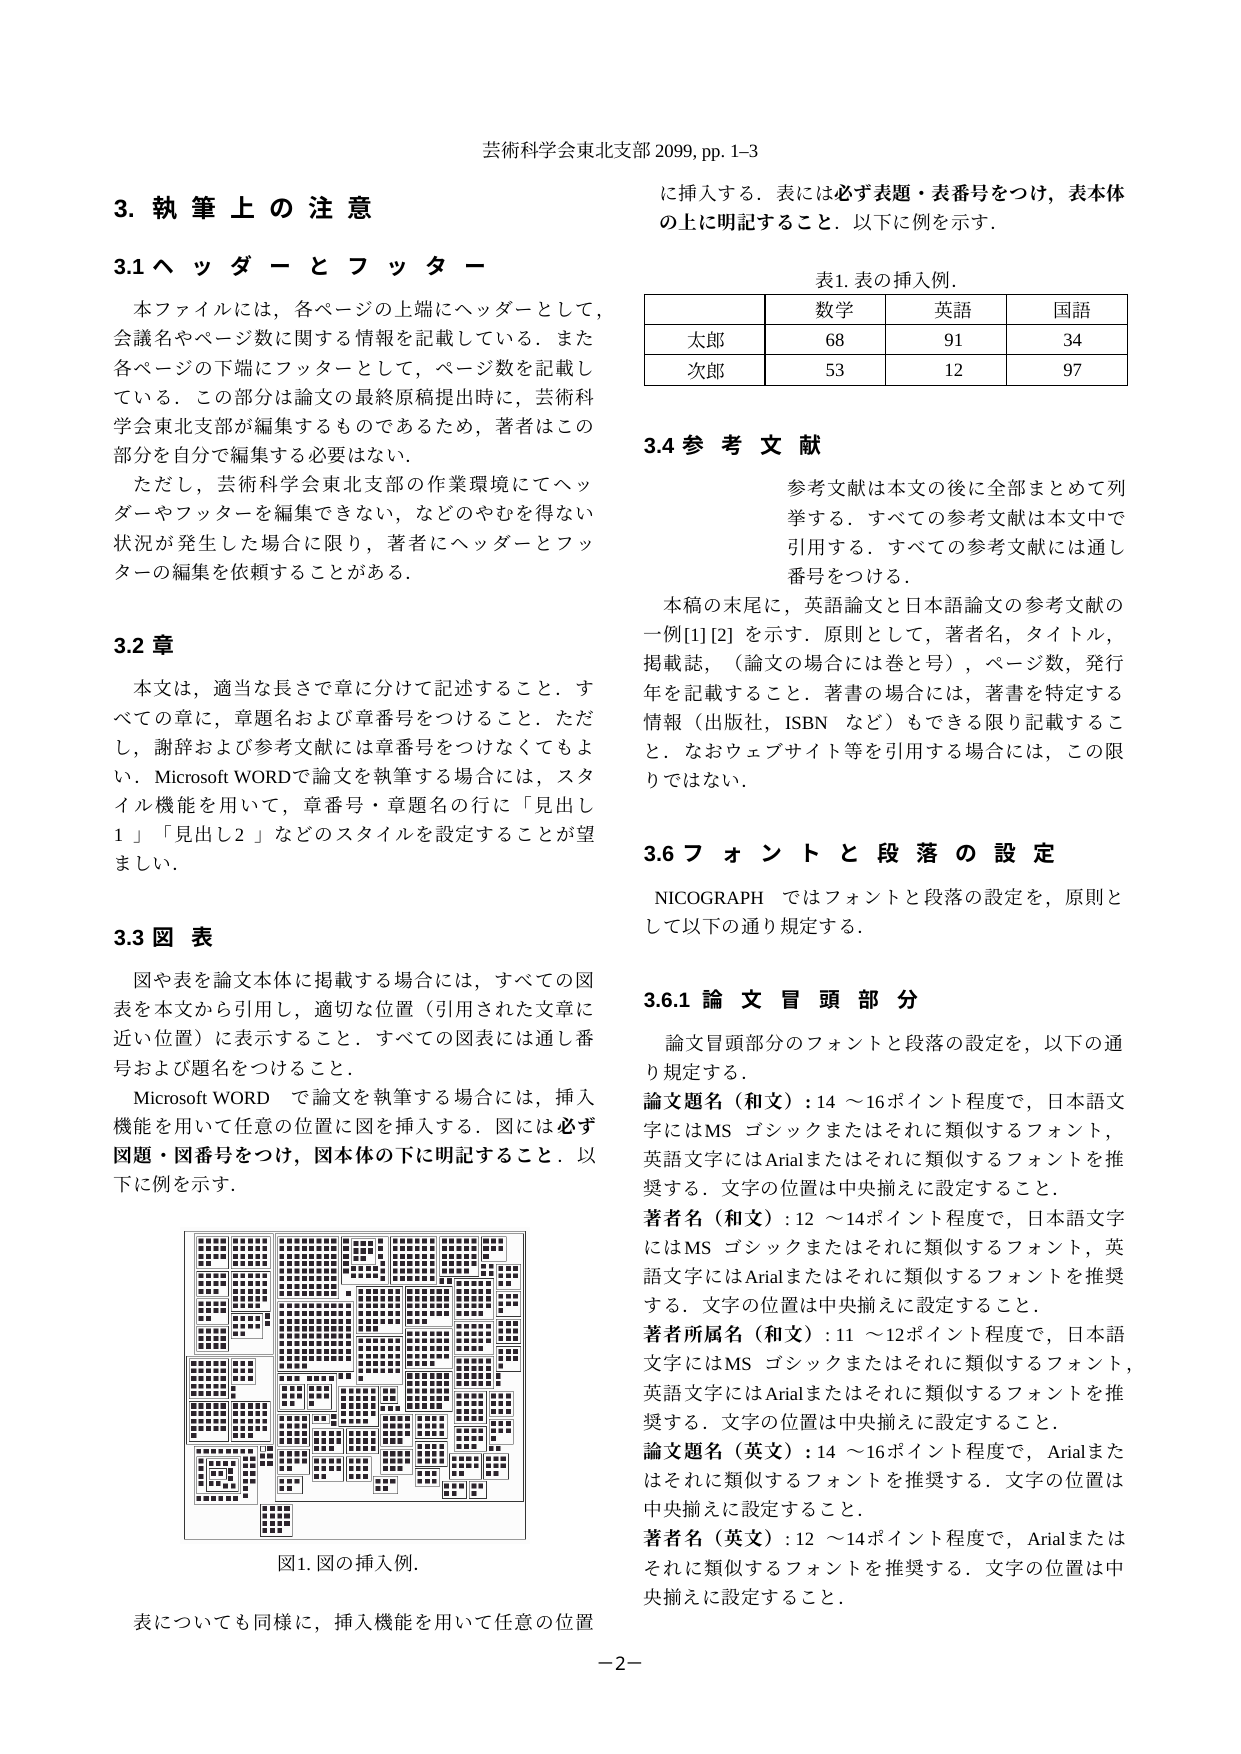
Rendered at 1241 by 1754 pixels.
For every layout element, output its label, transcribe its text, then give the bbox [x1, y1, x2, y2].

table_cell 97 [1007, 355, 1127, 384]
table_header 英語 [886, 295, 1006, 324]
text 著者名（英文）: 12 ～14ポイント程度で，Arialまたはそれに類似するフォントを推奨する．文字の位置は中央揃えに設定すること． [644, 1523, 1127, 1611]
text 本稿の末尾に，英語論文と日本語論文の参考文献の一例[1] [2] を示す．原則として，著者名，タイトル，掲載誌，（論文の場合には巻と号），ページ数，発行年を記載すること．著書の場合には，著書を特定する情報（出版社，ISBN など）もできる限り記載すること．なおウェブサイト等を引用する場合には，この限りではない． [644, 590, 1127, 794]
table_header 国語 [1007, 295, 1127, 324]
subtitle 3.1 ヘッダーとフッター [114, 236, 596, 294]
table_cell 68 [766, 325, 885, 354]
table_cell 91 [886, 325, 1006, 354]
subtitle 3.3 図表 [114, 906, 596, 965]
table_header [645, 295, 764, 324]
text ただし，芸術科学会東北支部の作業環境にてヘッダーやフッターを編集できない，などのやむを得ない状況が発生した場合に限り，著者にヘッダーとフッターの編集を依頼することがある． [114, 469, 596, 586]
text NICOGRAPHではフォントと段落の設定を，原則として以下の通り規定する． [644, 881, 1127, 940]
text 本文は，適当な長さで章に分けて記述すること．すべての章に，章題名および章番号をつけること．ただし，謝辞および参考文献には章番号をつけなくてもよい．Microsoft WORDで論文を執筆する場合には，スタイル機能を用いて，章番号・章題名の行に「見出し1」「見出し2」などのスタイルを設定することが望ましい． [114, 673, 596, 877]
subtitle 3.4 参考文献 [644, 415, 1127, 473]
table_cell 太郎 [645, 325, 764, 354]
picture [179, 1227, 530, 1544]
table_header 数学 [766, 295, 885, 324]
table_cell 12 [886, 355, 1006, 384]
table_cell 次郎 [645, 355, 764, 384]
text 論文題名（和文）: 14 ～16ポイント程度で，日本語文字にはMSゴシックまたはそれに類似するフォント，英語文字にはArialまたはそれに類似するフォントを推奨する．文字の位置は中央揃えに設定すること． [644, 1086, 1127, 1202]
text 著者名（和文）: 12 ～14ポイント程度で，日本語文字にはMSゴシックまたはそれに類似するフォント，英語文字にはArialまたはそれに類似するフォントを推奨する．文字の位置は中央揃えに設定すること． [644, 1202, 1127, 1319]
table_cell 53 [766, 355, 885, 384]
subtitle 3.6.1 論文冒頭部分 [644, 969, 1127, 1027]
text 論文冒頭部分のフォントと段落の設定を，以下の通り規定する． [644, 1027, 1127, 1086]
subtitle 3.2 章 [114, 615, 596, 673]
table_cell 34 [1007, 325, 1127, 354]
text 図や表を論文本体に掲載する場合には，すべての図表を本文から引用し，適切な位置（引用された文章に近い位置）に表示すること．すべての図表には通し番号および題名をつけること． [114, 965, 596, 1081]
text 表についても同様に，挿入機能を用いて任意の位置に挿入する．表には必ず表題・表番号をつけ，表本体の上に明記すること．以下に例を示す． [644, 177, 1127, 236]
text 著者所属名（和文）: 11～12ポイント程度で，日本語文字にはMSゴシックまたはそれに類似するフォント，英語文字にはArialまたはそれに類似するフォントを推奨する．文字の位置は中央揃えに設定すること． [644, 1319, 1127, 1436]
text 表についても同様に，挿入機能を用いて任意の位置に挿入する．表には必ず表題・表番号をつけ，表本体の上に明記すること．以下に例を示す． [114, 1606, 596, 1636]
text 論文題名（英文）: 14 ～16ポイント程度で，Arialまたはそれに類似するフォントを推奨する．文字の位置は中央揃えに設定すること． [644, 1436, 1127, 1523]
subtitle 3. 執筆上の注意 [114, 177, 596, 236]
subtitle 3.6 フォントと段落の設定 [644, 823, 1127, 881]
text 図1. 図の挿入例． [114, 1548, 596, 1577]
text 参考文献は本文の後に全部まとめて列挙する．すべての参考文献は本文中で引用する．すべての参考文献には通し番号をつける． [644, 473, 1127, 590]
text 表1. 表の挿入例． [644, 265, 1127, 294]
text 本ファイルには，各ページの上端にヘッダーとして，会議名やページ数に関する情報を記載している．また各ページの下端にフッターとして，ページ数を記載している．この部分は論文の最終原稿提出時に，芸術科学会東北支部が編集するものであるため，著者はこの部分を自分で編集する必要はない． [114, 294, 596, 469]
text Microsoft WORD で論文を執筆する場合には，挿入機能を用いて任意の位置に図を挿入する．図には必ず図題・図番号をつけ，図本体の下に明記すること．以下に例を示す． [114, 1081, 596, 1198]
